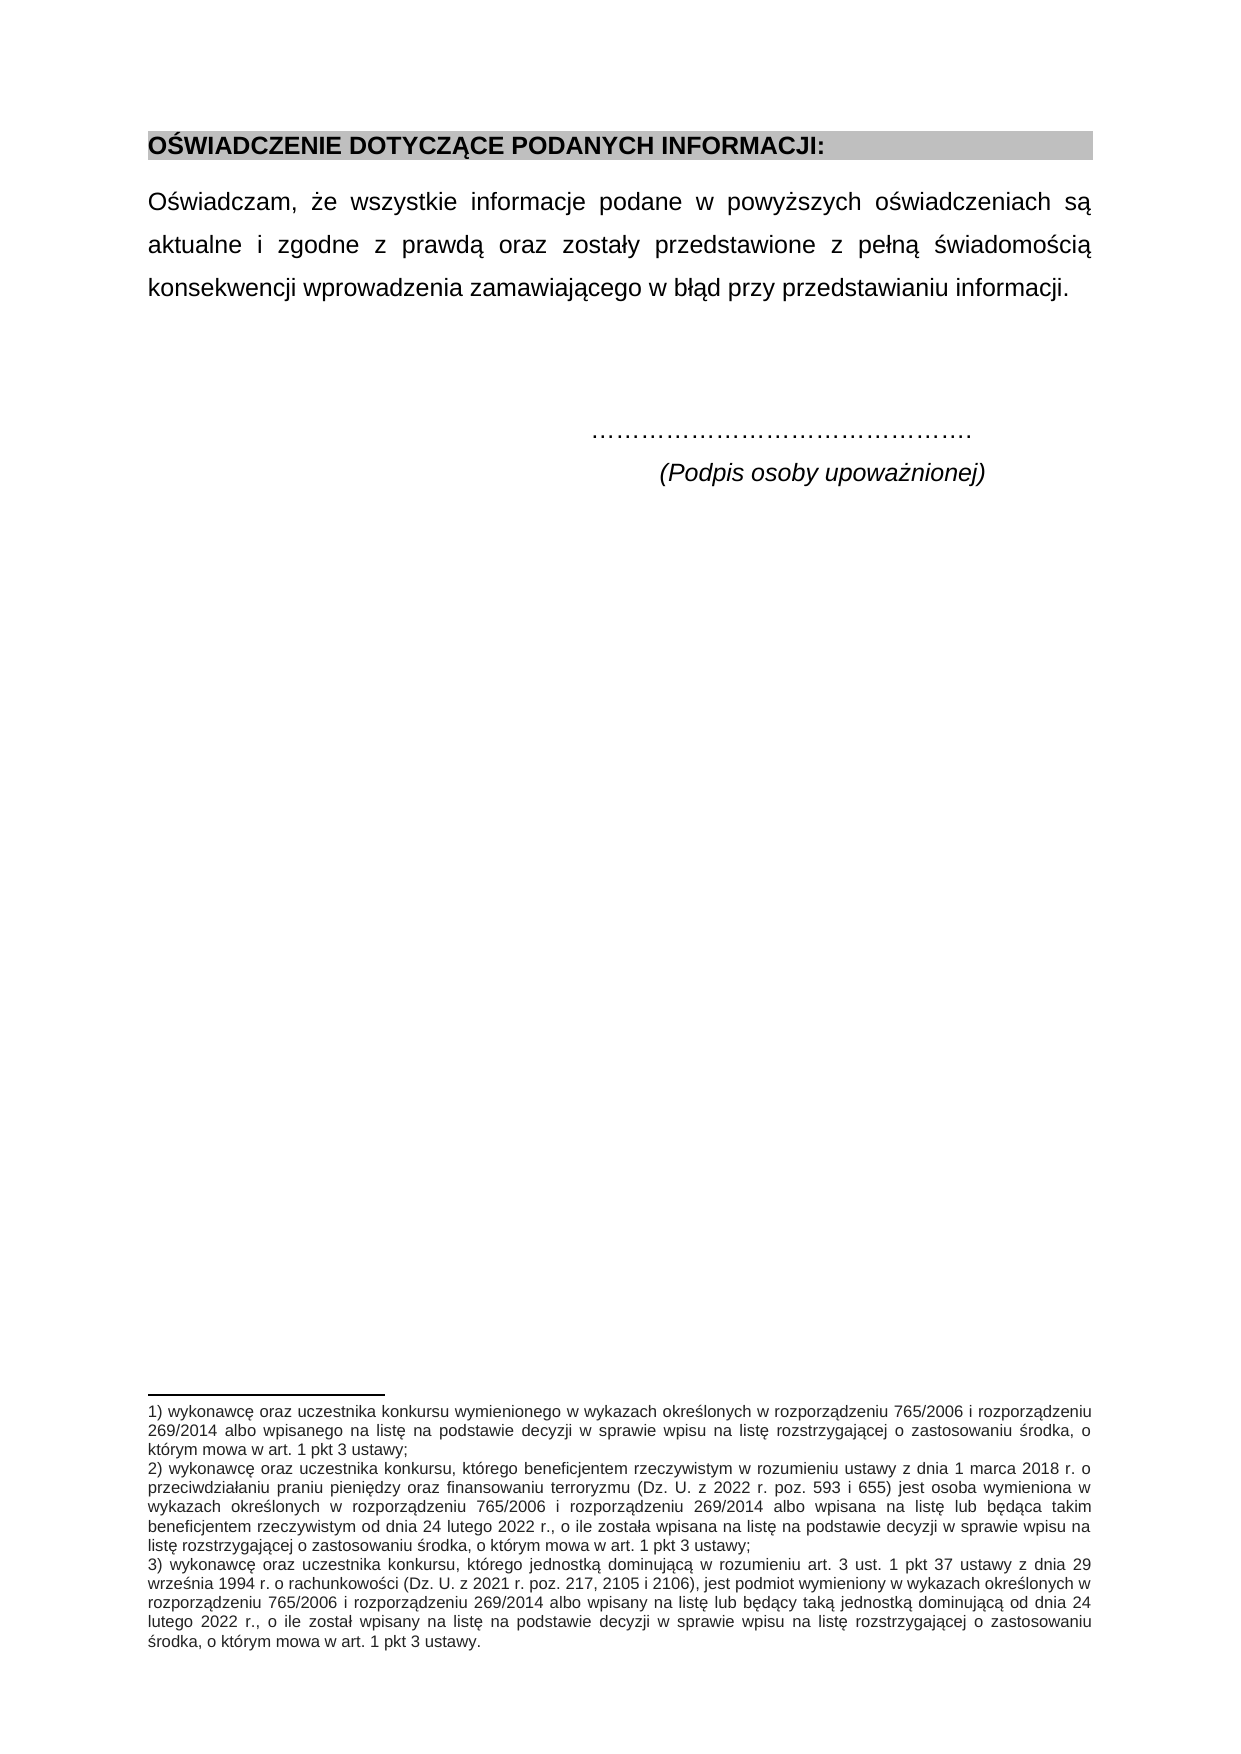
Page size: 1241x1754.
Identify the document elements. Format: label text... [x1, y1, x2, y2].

text ………………………………………. [148, 415, 1093, 443]
text Oświadczam, że wszystkie informacje podane w powyższych oświadczeniach są aktualne i zgodne z prawdą oraz zostały przedstawione z pełną świadomością konsekwencji wprowadzenia zamawiającego w błąd przy przedstawianiu informacji. [148, 187, 1093, 302]
text OŚWIADCZENIE DOTYCZĄCE PODANYCH INFORMACJI: [148, 131, 1093, 160]
text (Podpis osoby upoważnionej) [148, 458, 1093, 487]
